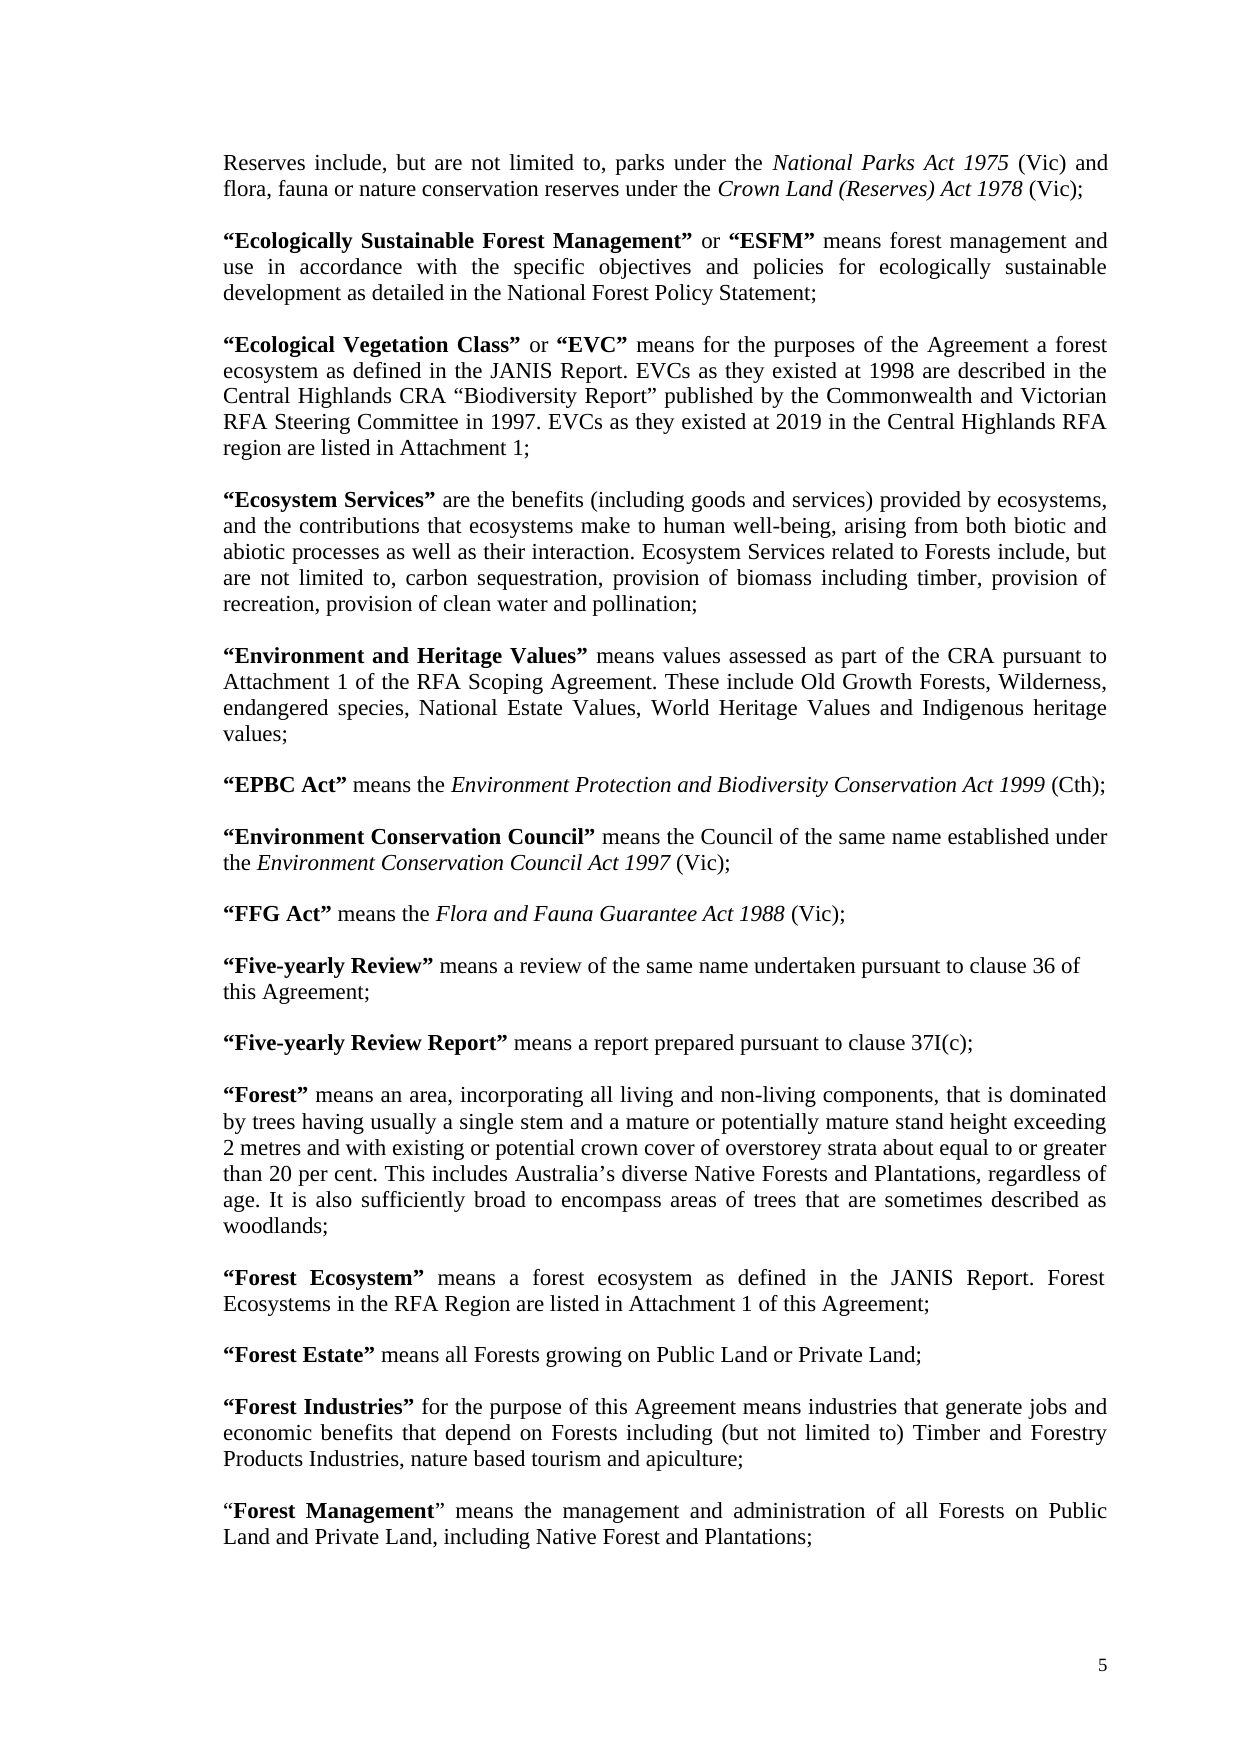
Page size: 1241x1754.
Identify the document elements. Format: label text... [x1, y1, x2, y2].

text “EPBC Act” means the Environment Protection and Biodiversity Conservation Act 1999 (Cth); [223, 771, 1112, 798]
text “Forest Ecosystem” means a forest ecosystem as defined in the JANIS Report. Forest Ecosystems in the RFA Region are listed in Attachment 1 of this Agreement; [223, 1265, 1106, 1316]
text “Ecosystem Services” are the benefits (including goods and services) provided by ecosystems, and the contributions that ecosystems make to human well-being, arising from both biotic and abiotic processes as well as their interaction. Ecosystem Services related to Forests include, but are not limited to, carbon sequestration, provision of biomass including timber, provision of recreation, provision of clean water and pollination; [223, 487, 1108, 616]
text “Forest Estate” means all Forests growing on Public Land or Private Land; [223, 1341, 1112, 1368]
text “Environment Conservation Council” means the Council of the same name established under the Environment Conservation Council Act 1997 (Vic); [223, 824, 1108, 876]
text “FFG Act” means the Flora and Fauna Guarantee Act 1988 (Vic); [223, 900, 1112, 927]
text “Ecologically Sustainable Forest Management” or “ESFM” means forest management and use in accordance with the specific objectives and policies for ecologically sustainable development as detailed in the National Forest Policy Statement; [223, 228, 1108, 305]
text Reserves include, but are not limited to, parks under the National Parks Act 1975 (Vic) and flora, fauna or nature conservation reserves under the Crown Land (Reserves) Act 1978 (Vic); [223, 150, 1108, 202]
text “Environment and Heritage Values” means values assessed as part of the CRA pursuant to Attachment 1 of the RFA Scoping Agreement. These include Old Growth Forests, Wilderness, endangered species, National Estate Values, World Heritage Values and Indigenous heritage values; [223, 643, 1108, 746]
text “Five-yearly Review Report” means a report prepared pursuant to clause 37I(c); [223, 1029, 1112, 1056]
text 5 [1098, 1654, 1112, 1676]
text “Forest” means an area, incorporating all living and non-living components, that is dominated by trees having usually a single stem and a mature or potentially mature stand height exceeding 2 metres and with existing or potential crown cover of overstorey strata about equal to or greater than 20 per cent. This includes Australia’s diverse Native Forests and Plantations, regardless of age. It is also sufficiently broad to encompass areas of trees that are sometimes described as woodlands; [223, 1082, 1108, 1239]
text “Forest Management” means the management and administration of all Forests on Public Land and Private Land, including Native Forest and Plantations; [223, 1498, 1108, 1549]
text “Forest Industries” for the purpose of this Agreement means industries that generate jobs and economic benefits that depend on Forests including (but not limited to) Timber and Forestry Products Industries, nature based tourism and apiculture; [223, 1394, 1108, 1471]
text “Five-yearly Review” means a review of the same name undertaken pursuant to clause 36 of this Agreement; [223, 953, 1112, 1004]
text “Ecological Vegetation Class” or “EVC” means for the purposes of the Agreement a forest ecosystem as defined in the JANIS Report. EVCs as they existed at 1998 are described in the Central Highlands CRA “Biodiversity Report” published by the Commonwealth and Victorian RFA Steering Committee in 1997. EVCs as they existed at 2019 in the Central Highlands RFA region are listed in Attachment 1; [223, 332, 1108, 461]
